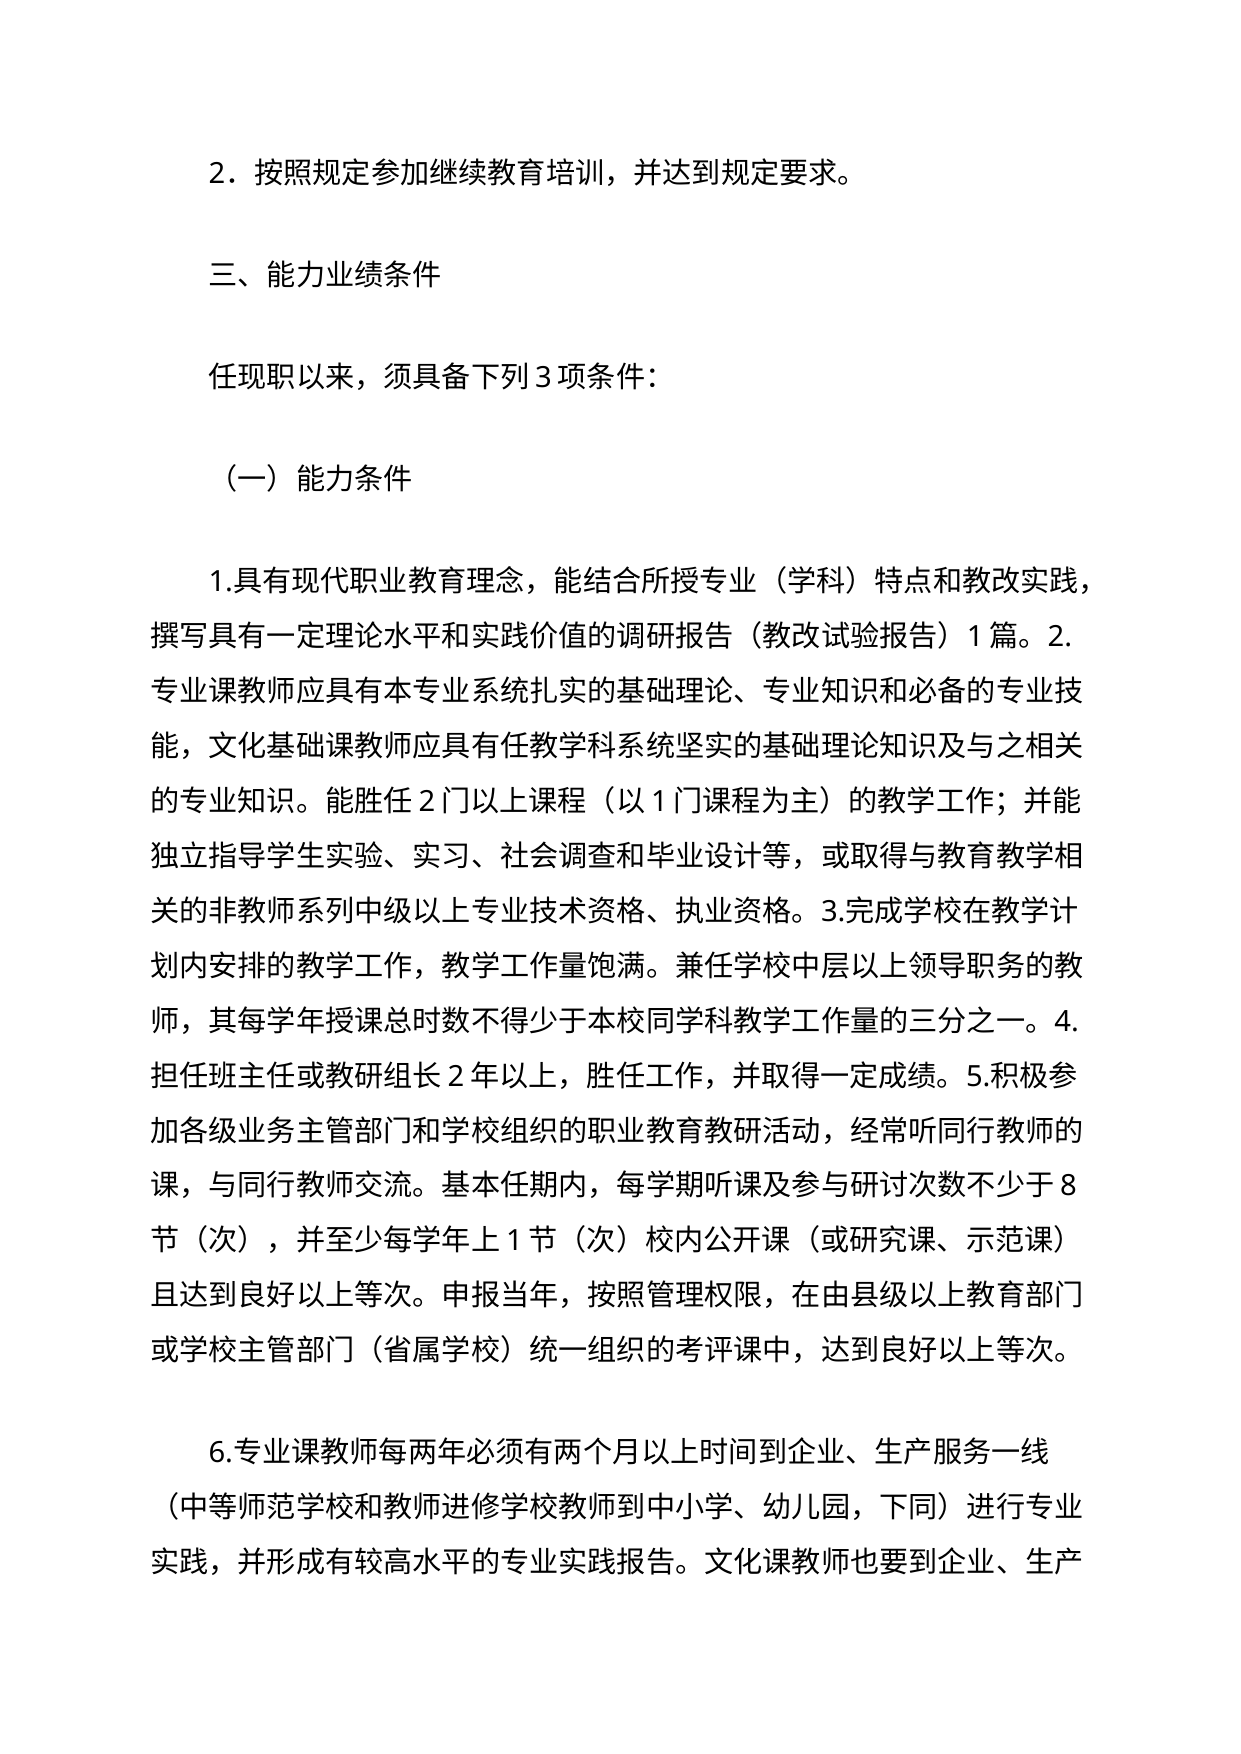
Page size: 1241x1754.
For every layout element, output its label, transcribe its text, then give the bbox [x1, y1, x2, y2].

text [150, 1429, 1090, 1581]
text 任现职以来，须具备下列3项条件： [150, 354, 1090, 396]
text 1.具有现代职业教育理念，能结合所授专业（学科）特点和教改实践，撰写具有一定理论水平和实践价值的调研报告（教改试验报告）1篇。2.专业课教师应具有本专业系统扎实的基础理论、专业知识和必备的专业技能，文化基础课教师应具有任教学科系统坚实的基础理论知识及与之相关的专业知识。能胜任2门以上课程（以1门课程为主）的教学工作；并能独立指导学生实验、实习、社会调查和毕业设计等，或取得与教育教学相关的非教师系列中级以上专业技术资格、执业资格。3.完成学校在教学计划内安排的教学工作，教学工作量饱满。兼任学校中层以上领导职务的教师，其每学年授课总时数不得少于本校同学科教学工作量的三分之一。4.担任班主任或教研组长2年以上，胜任工作，并取得一定成绩。5.积极参加各级业务主管部门和学校组织的职业教育教研活动，经常听同行教师的课，与同行教师交流。基本任期内，每学期听课及参与研讨次数不少于8节（次），并至少每学年上1节（次）校内公开课（或研究课、示范课）且达到良好以上等次。申报当年，按照管理权限，在由县级以上教育部门或学校主管部门（省属学校）统一组织的考评课中，达到良好以上等次。 [150, 557, 1090, 1369]
text 三、能力业绩条件 [150, 252, 1090, 294]
text 2．按照规定参加继续教育培训，并达到规定要求。 [150, 150, 1090, 192]
text （一）能力条件 [150, 456, 1090, 498]
